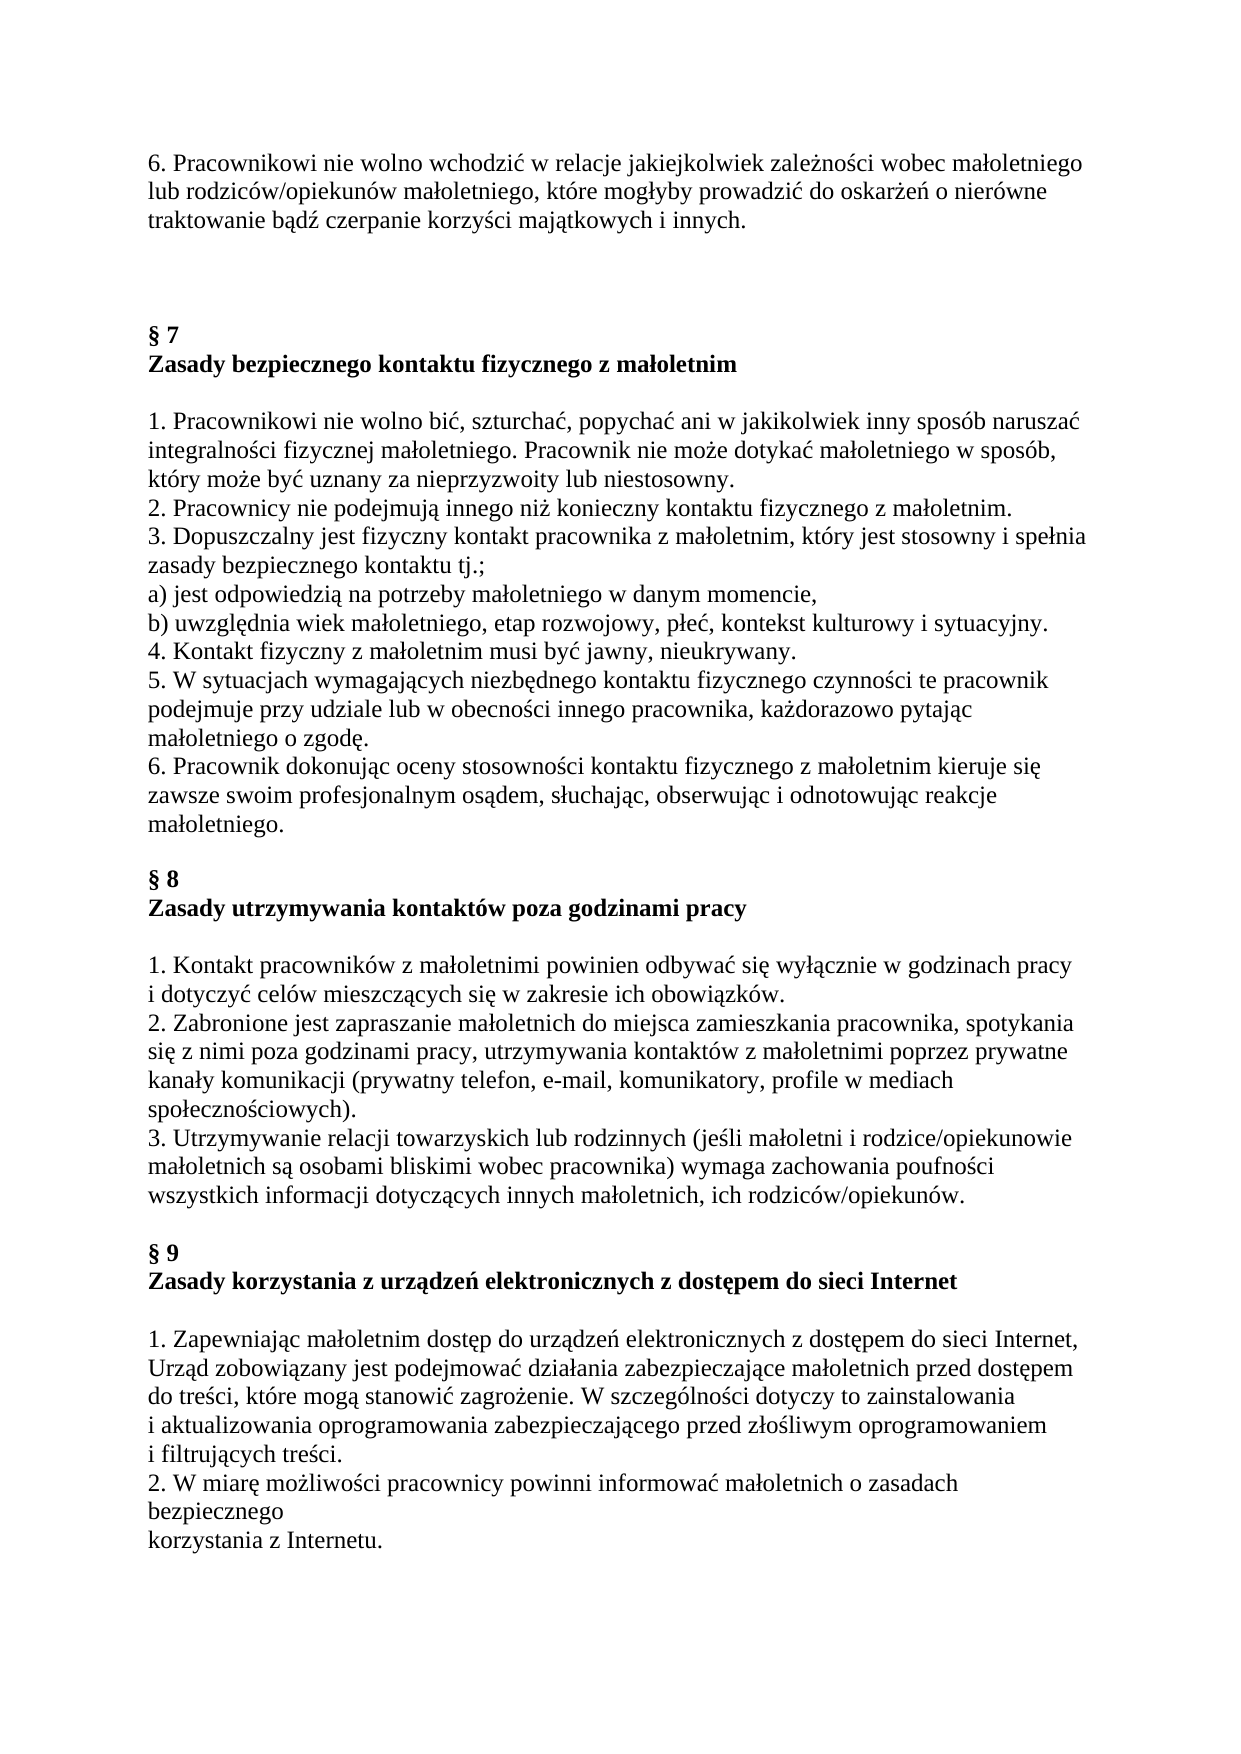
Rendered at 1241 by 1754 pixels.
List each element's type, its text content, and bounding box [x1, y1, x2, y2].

text 3. Utrzymywanie relacji towarzyskich lub rodzinnych (jeśli małoletni i rodzice/opiekunowie małoletnich są osobami bliskimi wobec pracownika) wymaga zachowania poufności wszystkich informacji dotyczących innych małoletnich, ich rodziców/opiekunów. [148, 1123, 1093, 1209]
text 1. Zapewniając małoletnim dostęp do urządzeń elektronicznych z dostępem do sieci Internet, Urząd zobowiązany jest podejmować działania zabezpieczające małoletnich przed dostępem do treści, które mogą stanowić zagrożenie. W szczególności dotyczy to zainstalowania i aktualizowania oprogramowania zabezpieczającego przed złośliwym oprogramowaniem i filtrujących treści. [148, 1324, 1093, 1468]
text 5. W sytuacjach wymagających niezbędnego kontaktu fizycznego czynności te pracownik podejmuje przy udziale lub w obecności innego pracownika, każdorazowo pytając małoletniego o zgodę. [148, 665, 1093, 751]
text a) jest odpowiedzią na potrzeby małoletniego w danym momencie, [148, 579, 1093, 608]
text 4. Kontakt fizyczny z małoletnim musi być jawny, nieukrywany. [148, 636, 1093, 665]
text Zasady utrzymywania kontaktów poza godzinami pracy [148, 893, 1093, 921]
text korzystania z Internetu. [148, 1525, 1093, 1554]
text 2. W miarę możliwości pracownicy powinni informować małoletnich o zasadach bezpiecznego [148, 1468, 1093, 1525]
text § 9 [148, 1238, 1093, 1266]
text Zasady bezpiecznego kontaktu fizycznego z małoletnim [148, 349, 1093, 378]
text 3. Dopuszczalny jest fizyczny kontakt pracownika z małoletnim, który jest stosowny i spełnia zasady bezpiecznego kontaktu tj.; [148, 521, 1093, 579]
text 6. Pracownikowi nie wolno wchodzić w relacje jakiejkolwiek zależności wobec małoletniego lub rodziców/opiekunów małoletniego, które mogłyby prowadzić do oskarżeń o nierówne traktowanie bądź czerpanie korzyści majątkowych i innych. [148, 148, 1093, 234]
text Zasady korzystania z urządzeń elektronicznych z dostępem do sieci Internet [148, 1266, 1093, 1295]
text 6. Pracownik dokonując oceny stosowności kontaktu fizycznego z małoletnim kieruje się zawsze swoim profesjonalnym osądem, słuchając, obserwując i odnotowując reakcje małoletniego. [148, 751, 1093, 838]
text § 7 [148, 320, 1093, 349]
text b) uwzględnia wiek małoletniego, etap rozwojowy, płeć, kontekst kulturowy i sytuacyjny. [148, 608, 1093, 636]
text 1. Kontakt pracowników z małoletnimi powinien odbywać się wyłącznie w godzinach pracy i dotyczyć celów mieszczących się w zakresie ich obowiązków. [148, 950, 1093, 1008]
text 2. Zabronione jest zapraszanie małoletnich do miejsca zamieszkania pracownika, spotykania się z nimi poza godzinami pracy, utrzymywania kontaktów z małoletnimi poprzez prywatne kanały komunikacji (prywatny telefon, e-mail, komunikatory, profile w mediach społecznościowych). [148, 1008, 1093, 1123]
text 1. Pracownikowi nie wolno bić, szturchać, popychać ani w jakikolwiek inny sposób naruszać integralności fizycznej małoletniego. Pracownik nie może dotykać małoletniego w sposób, który może być uznany za nieprzyzwoity lub niestosowny. [148, 406, 1093, 493]
text 2. Pracownicy nie podejmują innego niż konieczny kontaktu fizycznego z małoletnim. [148, 493, 1093, 521]
text § 8 [148, 864, 1093, 893]
